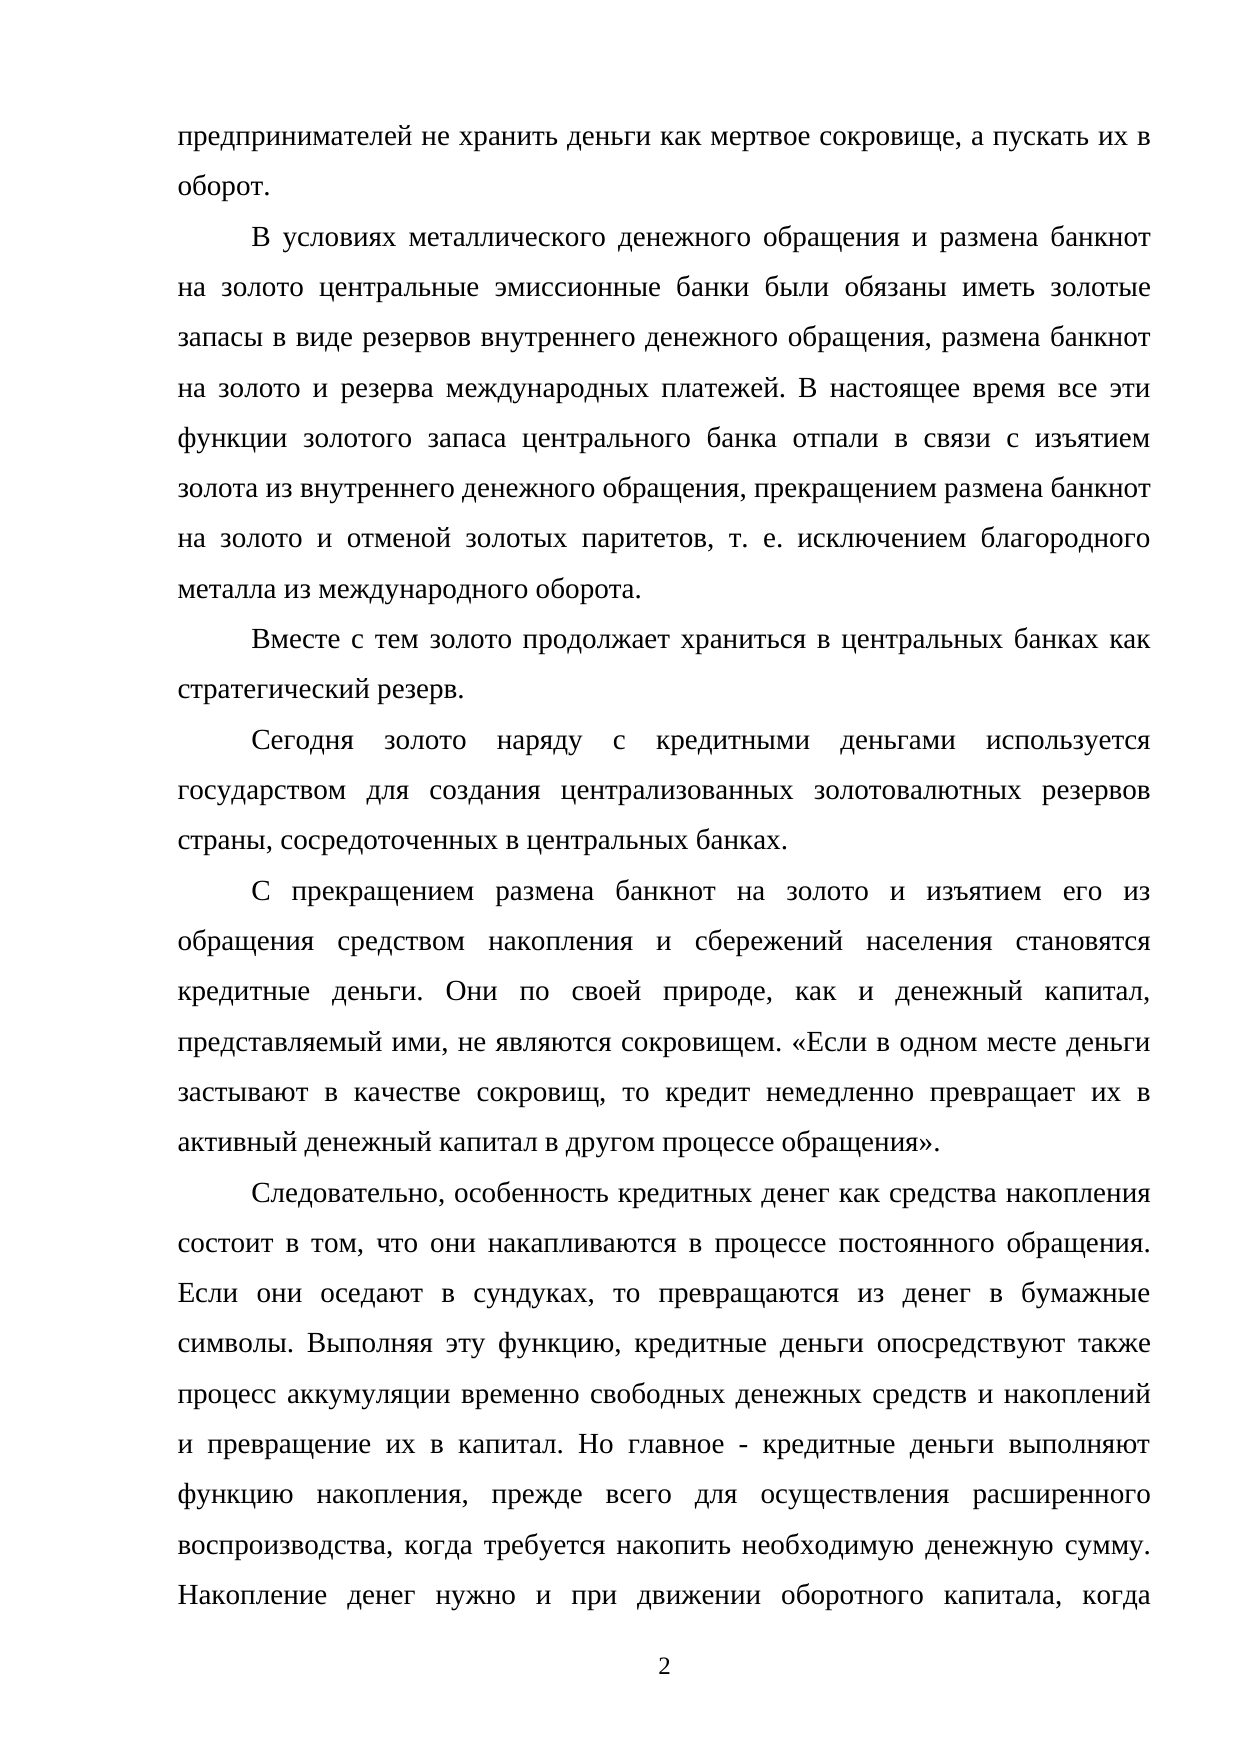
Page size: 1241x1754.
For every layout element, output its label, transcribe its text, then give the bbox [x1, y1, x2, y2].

text В условиях металлического денежного обращения и размена банкнот на золото центральные эмиссионные банки были обязаны иметь золотые запасы в виде резервов внутреннего денежного обращения, размена банкнот на золото и резерва международных платежей. В настоящее время все эти функции золотого запаса центрального банка отпали в связи с изъятием золота из внутреннего денежного обращения, прекращением размена банкнот на золото и отменой золотых паритетов, т. е. исключением благородного металла из международного оборота. [177, 219, 1152, 604]
text Вместе с тем золото продолжает храниться в центральных банках как стратегический резерв. [177, 621, 1152, 705]
text С прекращением размена банкнот на золото и изъятием его из обращения средством накопления и сбережений населения становятся кредитные деньги. Они по своей природе, как и денежный капитал, представляемый ими, не являются сокровищем. «Если в одном месте деньги застывают в качестве сокровищ, то кредит немедленно превращает их в активный денежный капитал в другом процессе обращения». [177, 873, 1152, 1158]
text Сегодня золото наряду с кредитными деньгами используется государством для создания централизованных золотовалютных резервов страны, сосредоточенных в центральных банках. [177, 722, 1152, 856]
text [177, 1175, 1152, 1611]
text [177, 118, 1152, 202]
